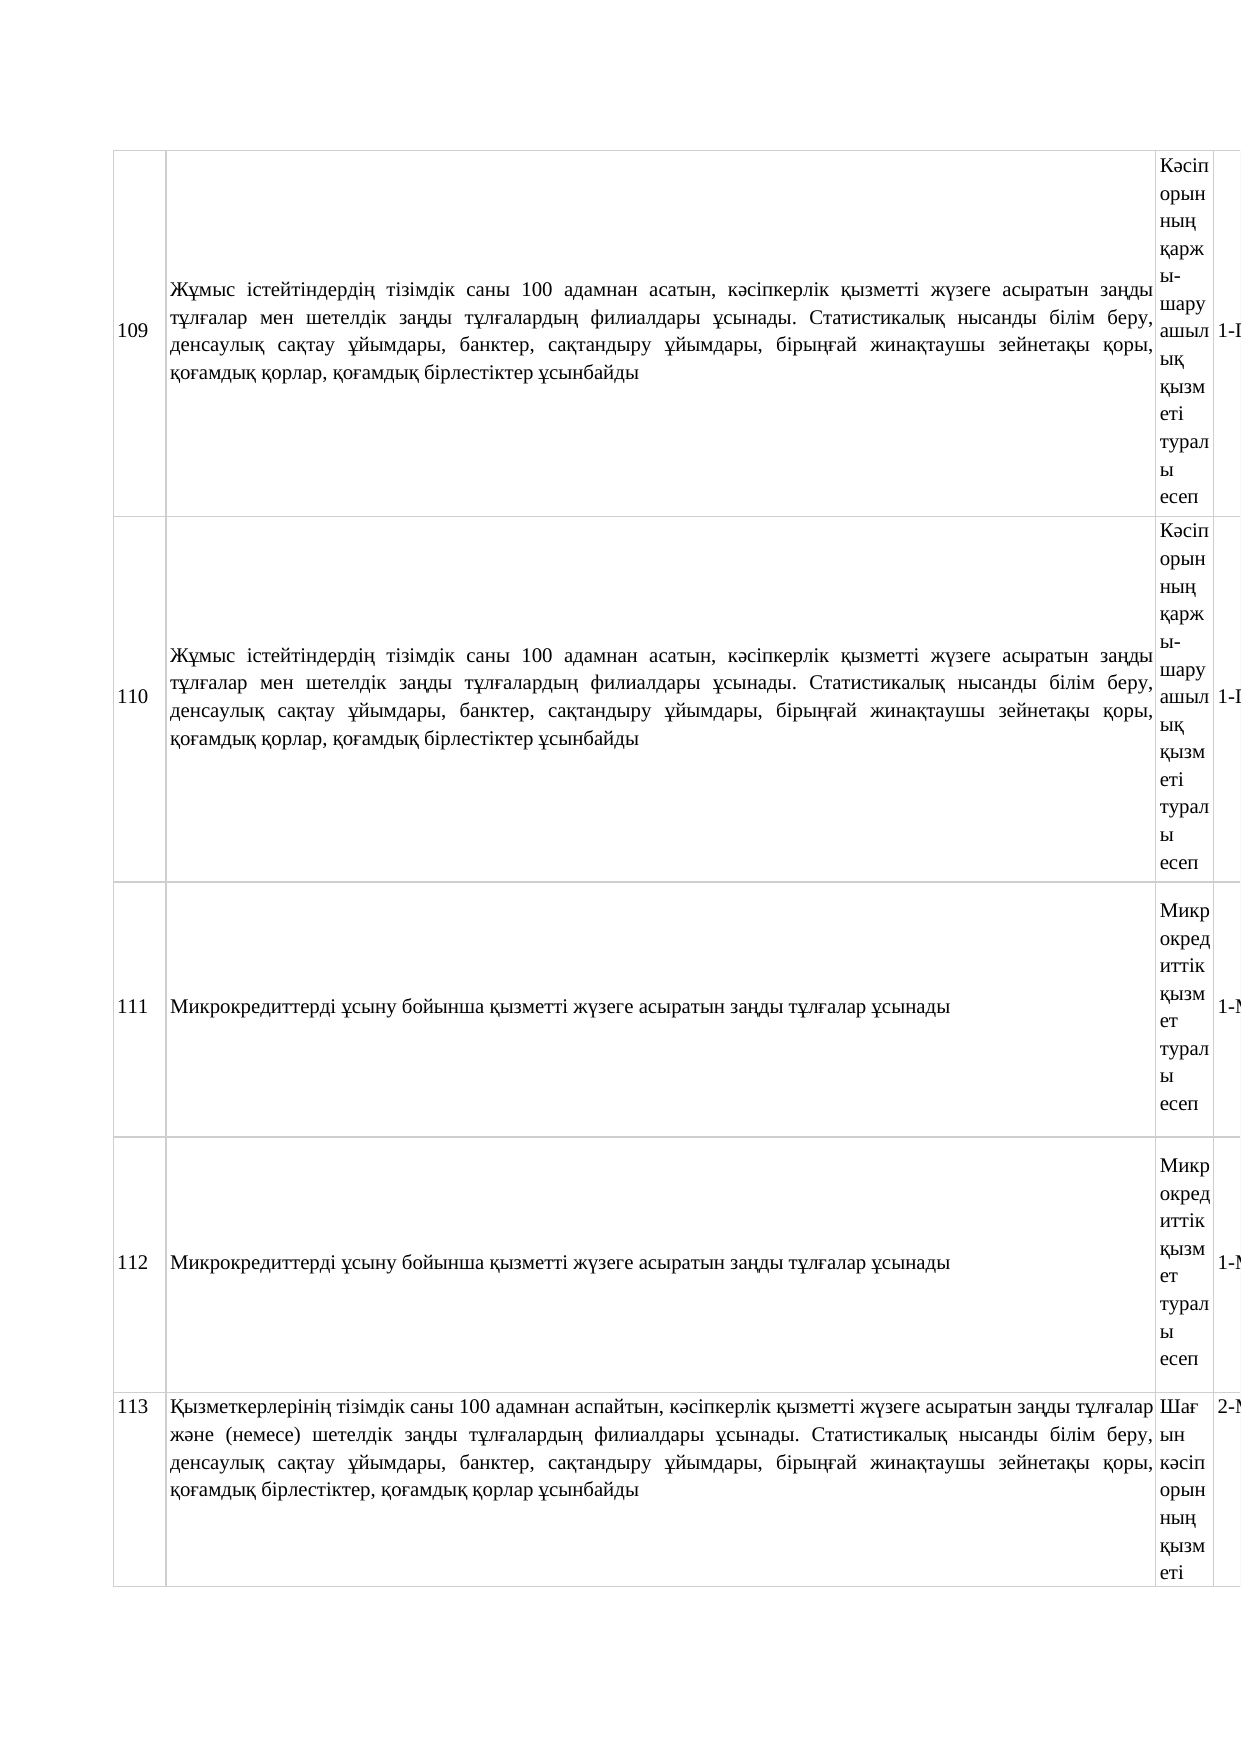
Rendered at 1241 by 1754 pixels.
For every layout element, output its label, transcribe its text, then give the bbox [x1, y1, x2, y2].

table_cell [167, 1393, 1155, 1586]
table_cell Кәсіпорынның қаржы-шаруашылық қызметі туралы есеп [1156, 517, 1213, 881]
table_cell 110 [114, 517, 165, 881]
table_cell 111 [114, 883, 165, 1136]
table_cell 1-ПФ [1214, 517, 1240, 881]
table_cell 2-МП [1214, 1393, 1240, 1586]
table_cell 1-ПФ [1214, 151, 1240, 516]
table_cell Микрокредиттерді ұсыну бойынша қызметті жүзеге асыратын заңды тұлғалар ұсынады [167, 1138, 1155, 1392]
table_cell 1-МКО [1214, 883, 1240, 1136]
table_cell Жұмыс істейтіндердің тізімдік саны 100 адамнан асатын, кәсіпкерлік қызметті жүзеге асыратын заңды тұлғалар мен шетелдік заңды тұлғалардың филиалдары ұсынады. Статистикалық нысанды білім беру, денсаулық сақтау ұйымдары, банктер, сақтандыру ұйымдары, бірыңғай жинақтаушы зейнетақы қоры, қоғамдық қорлар, қоғамдық бірлестіктер ұсынбайды [167, 151, 1155, 516]
table_cell 1-МКО [1214, 1138, 1240, 1392]
table_cell 112 [114, 1138, 165, 1392]
table_cell Микрокредиттік қызмет туралы есеп [1156, 883, 1213, 1136]
table_cell 109 [114, 151, 165, 516]
table_cell Микрокредиттерді ұсыну бойынша қызметті жүзеге асыратын заңды тұлғалар ұсынады [167, 883, 1155, 1136]
table_cell Жұмыс істейтіндердің тізімдік саны 100 адамнан асатын, кәсіпкерлік қызметті жүзеге асыратын заңды тұлғалар мен шетелдік заңды тұлғалардың филиалдары ұсынады. Статистикалық нысанды білім беру, денсаулық сақтау ұйымдары, банктер, сақтандыру ұйымдары, бірыңғай жинақтаушы зейнетақы қоры, қоғамдық қорлар, қоғамдық бірлестіктер ұсынбайды [167, 517, 1155, 881]
table_cell Микрокредиттік қызмет туралы есеп [1156, 1138, 1213, 1392]
table_cell Кәсіпорынның қаржы-шаруашылық қызметі туралы есеп [1156, 151, 1213, 516]
table_cell 113 [114, 1393, 165, 1586]
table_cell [1156, 1393, 1213, 1586]
